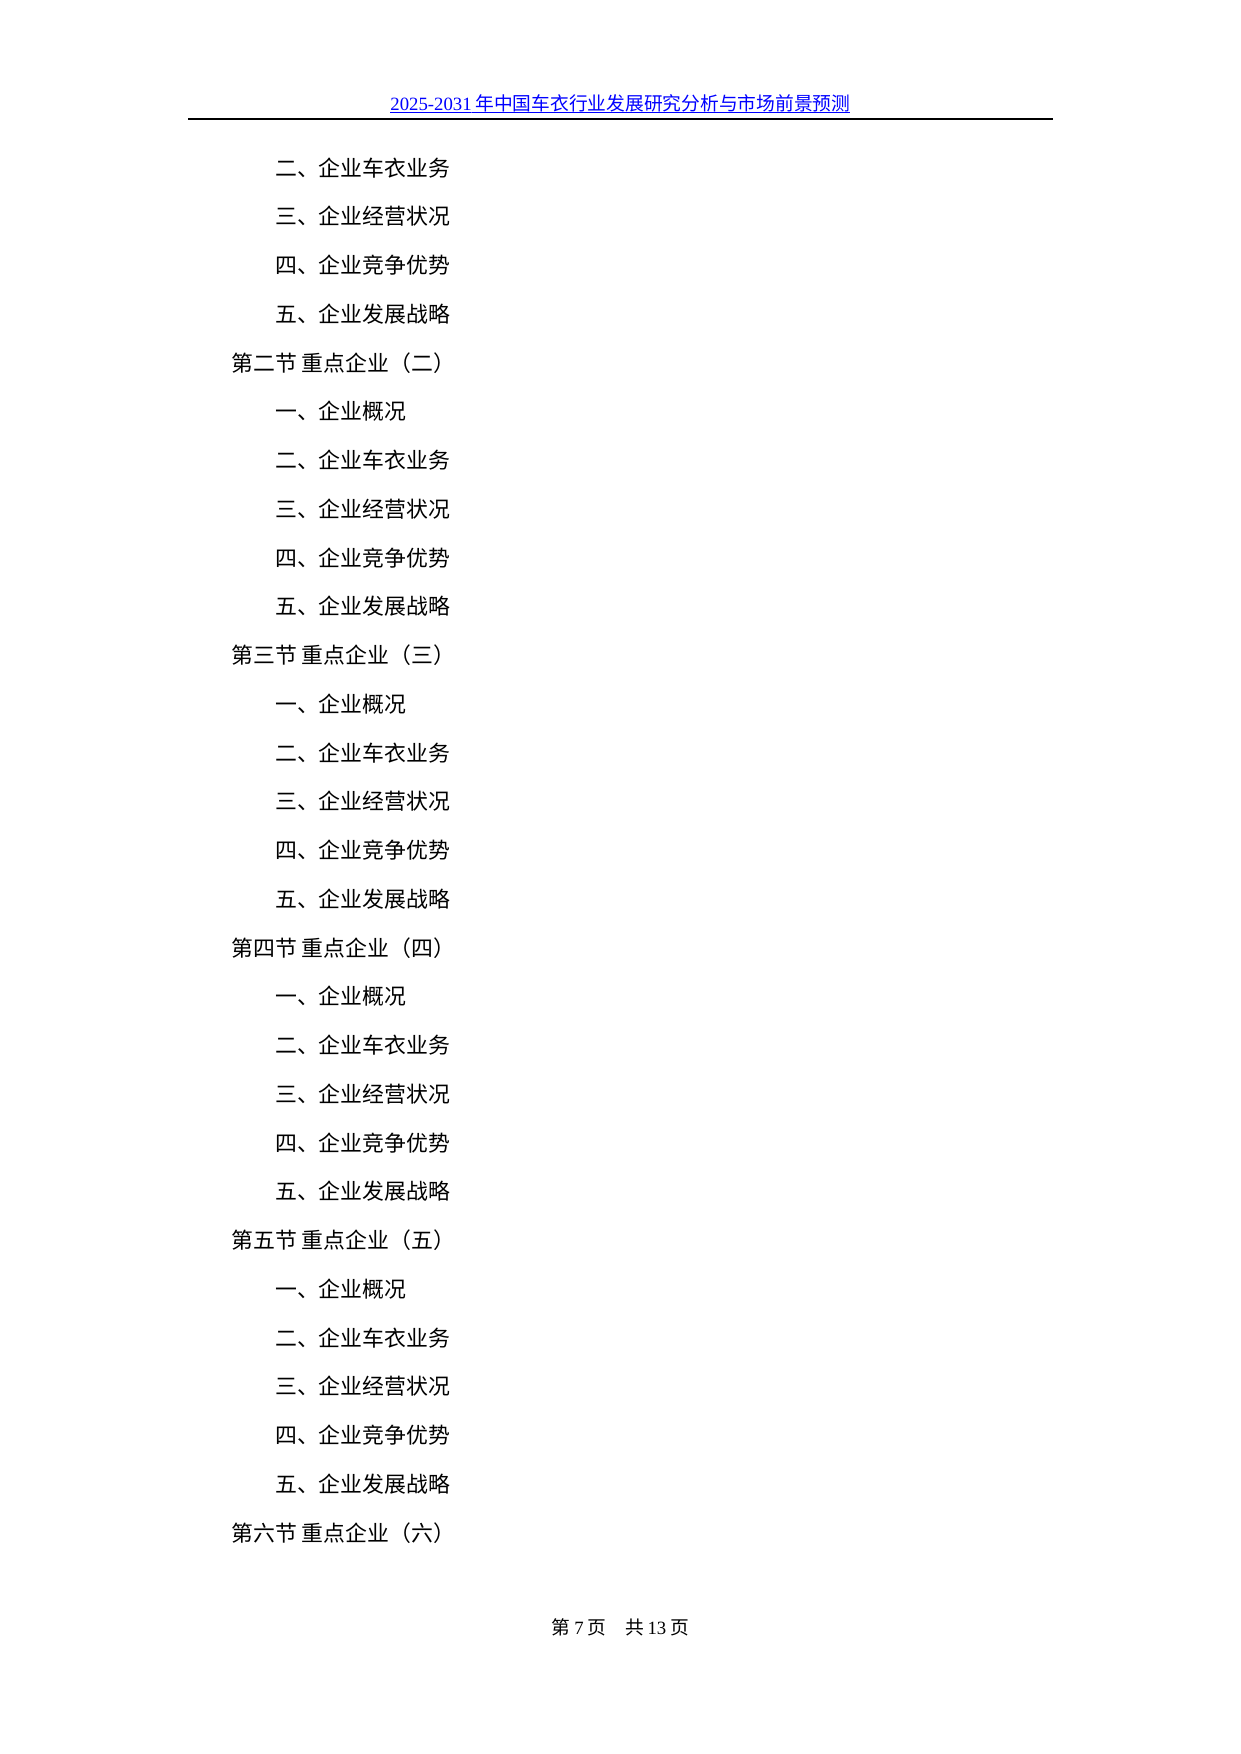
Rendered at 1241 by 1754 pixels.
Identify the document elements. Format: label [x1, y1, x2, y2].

text [187, 150, 1053, 1548]
